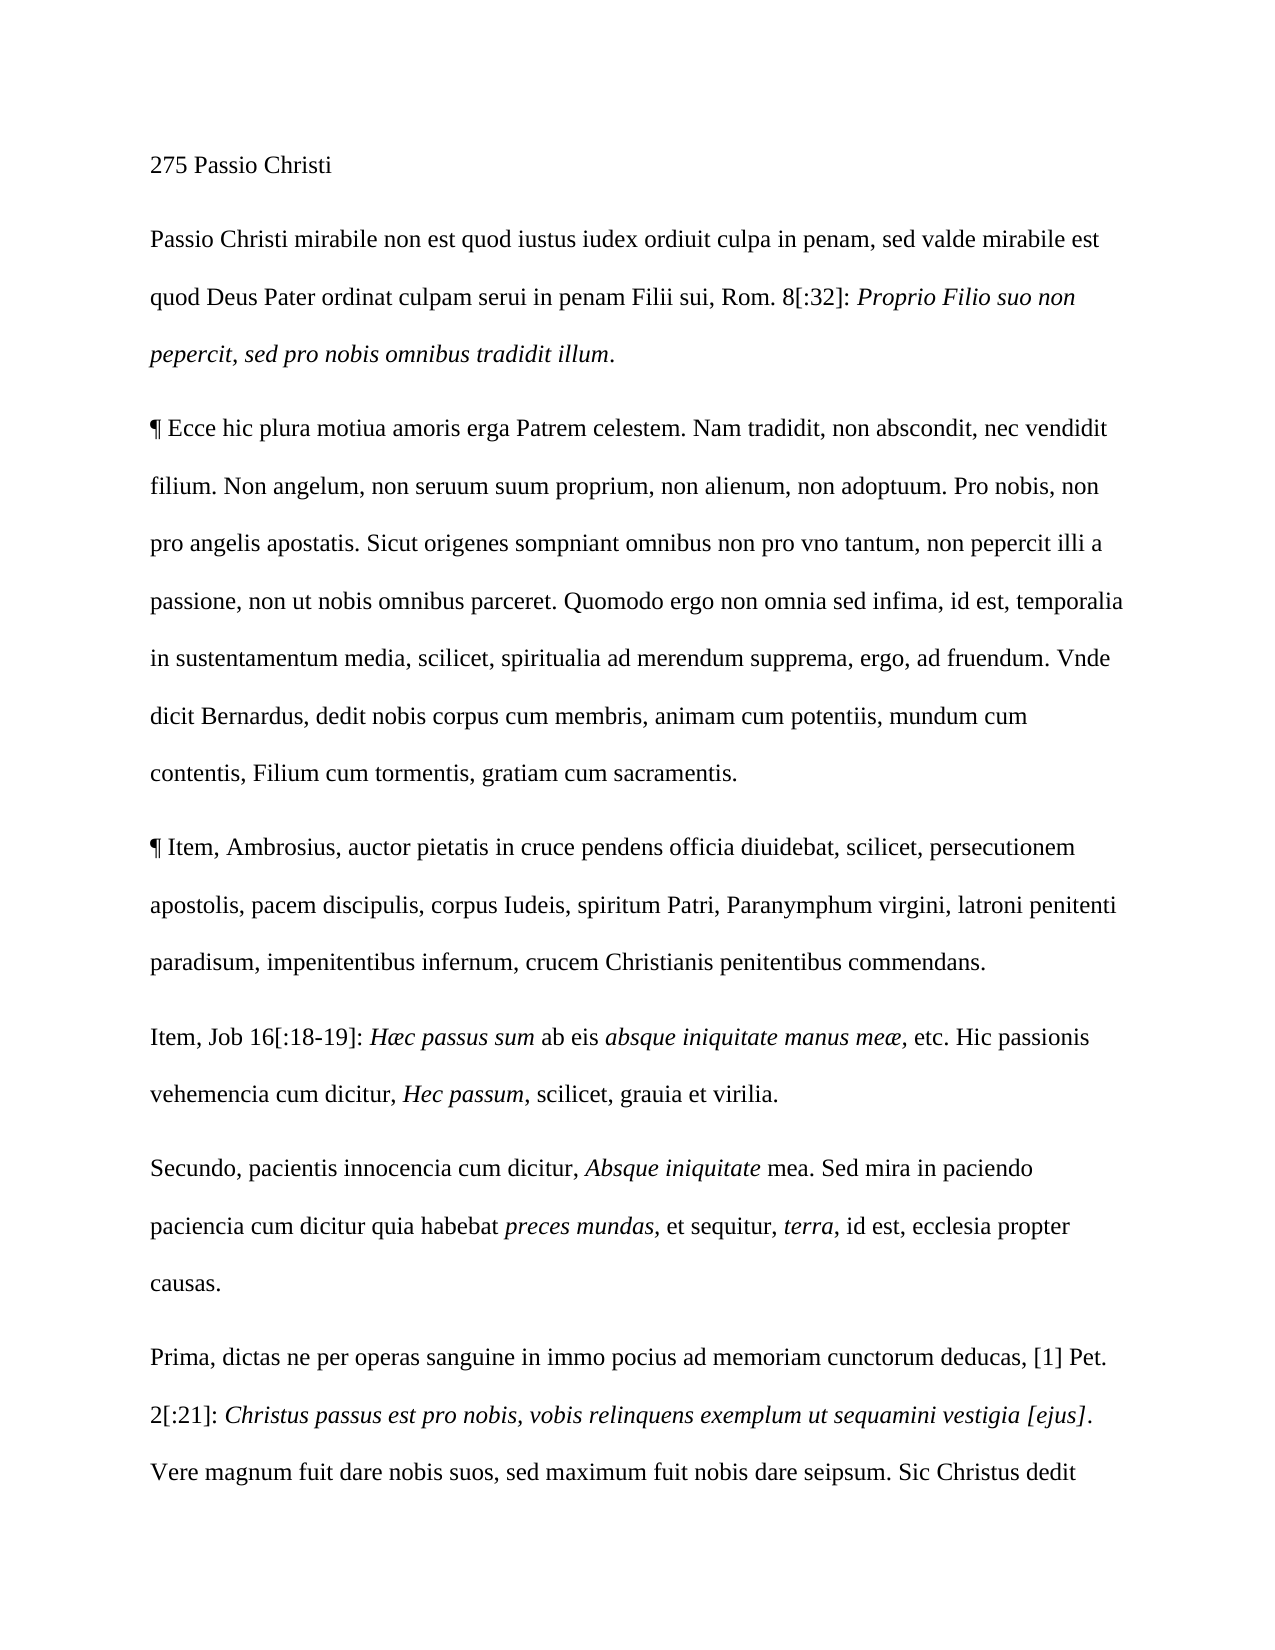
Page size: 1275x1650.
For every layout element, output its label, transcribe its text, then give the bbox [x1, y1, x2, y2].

text ¶ Ecce hic plura motiua amoris erga Patrem celestem. Nam tradidit, non abscondit, nec vendidit filium. Non angelum, non seruum suum proprium, non alienum, non adoptuum. Pro nobis, non pro angelis apostatis. Sicut origenes sompniant omnibus non pro vno tantum, non pepercit illi a passione, non ut nobis omnibus parceret. Quomodo ergo non omnia sed infima, id est, temporalia in sustentamentum media, scilicet, spiritualia ad merendum supprema, ergo, ad fruendum. Vnde dicit Bernardus, dedit nobis corpus cum membris, animam cum potentiis, mundum cum contentis, Filium cum tormentis, gratiam cum sacramentis. [150, 413, 1125, 787]
text Item, Job 16[:18-19]: Hæc passus sum ab eis absque iniquitate manus meæ, etc. Hic passionis vehemencia cum dicitur, Hec passum, scilicet, grauia et virilia. [150, 1022, 1125, 1108]
text ¶ Item, Ambrosius, auctor pietatis in cruce pendens officia diuidebat, scilicet, persecutionem apostolis, pacem discipulis, corpus Iudeis, spiritum Patri, Paranymphum virgini, latroni penitenti paradisum, impenitentibus infernum, crucem Christianis penitentibus commendans. [150, 832, 1125, 976]
text Secundo, pacientis innocencia cum dicitur, Absque iniquitate mea. Sed mira in paciendo paciencia cum dicitur quia habebat preces mundas, et sequitur, terra, id est, ecclesia propter causas. [150, 1153, 1125, 1297]
text 275 Passio Christi [150, 150, 1125, 179]
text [150, 1342, 1125, 1486]
text Passio Christi mirabile non est quod iustus iudex ordiuit culpa in penam, sed valde mirabile est quod Deus Pater ordinat culpam serui in penam Filii sui, Rom. 8[:32]: Proprio Filio suo non pepercit, sed pro nobis omnibus tradidit illum. [150, 224, 1125, 368]
